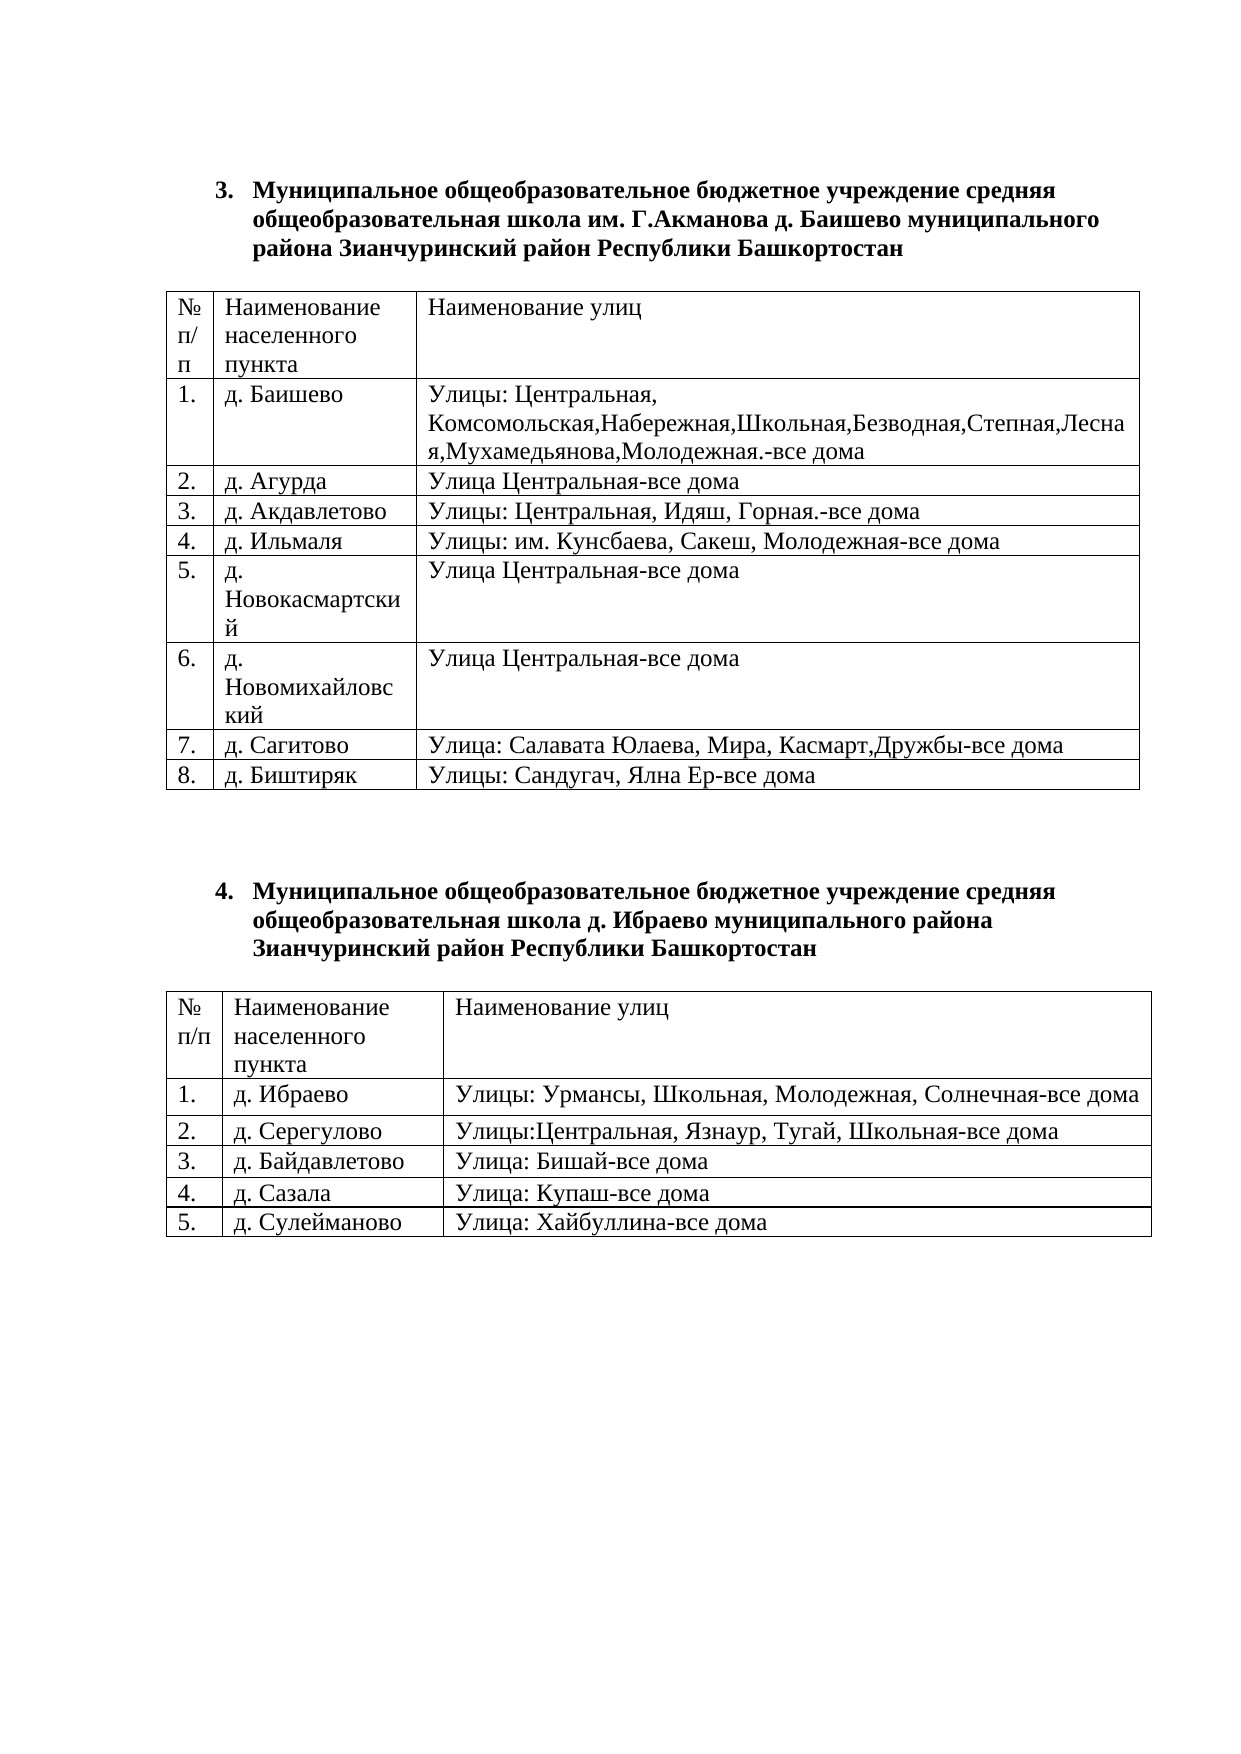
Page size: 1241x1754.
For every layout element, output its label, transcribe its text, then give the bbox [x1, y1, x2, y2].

table_cell д. Серегулово [223, 1116, 443, 1145]
table_cell д. Сулейманово [223, 1208, 443, 1236]
table_cell д. Акдавлетово [214, 496, 416, 525]
table_cell д. Ибраево [223, 1079, 443, 1115]
list Муниципальное общеобразовательное бюджетное учреждение средняя общеобразовательная школа д. Ибраево муниципального района Зианчуринский район Республики Башкортостан [215, 876, 1152, 962]
table_cell д. Сагитово [214, 730, 416, 759]
table_cell д. Агурда [214, 466, 416, 495]
table_cell Улица: Купаш-все дома [444, 1178, 1151, 1206]
table_cell Улица Центральная-все дома [417, 643, 1139, 729]
table_cell 2. [167, 1116, 222, 1145]
table_cell Улицы: Сандугач, Ялна Ер-все дома [417, 760, 1139, 789]
table_header № п/п [167, 292, 213, 378]
table_cell Улицы: Центральная, Комсомольская,Набережная,Школьная,Безводная,Степная,Лесная,Мухамедьянова,Молодежная.-все дома [417, 379, 1139, 465]
table_cell 1. [167, 379, 213, 465]
table_cell д. Биштиряк [214, 760, 416, 789]
table_cell 5. [167, 1208, 222, 1236]
table_header Наименование улиц [417, 292, 1139, 378]
table_cell 6. [167, 643, 213, 729]
table_header Наименование населенного пункта [223, 992, 443, 1078]
table_cell д. Новомихайловский [214, 643, 416, 729]
table_cell 4. [167, 526, 213, 554]
table_cell 8. [167, 760, 213, 789]
table_cell 5. [167, 556, 213, 642]
table_cell Улицы: им. Кунсбаева, Сакеш, Молодежная-все дома [417, 526, 1139, 554]
table_cell Улицы: Урмансы, Школьная, Молодежная, Солнечная-все дома [444, 1079, 1151, 1115]
table_cell Улица: Салавата Юлаева, Мира, Касмарт,Дружбы-все дома [417, 730, 1139, 759]
table_cell 2. [167, 466, 213, 495]
table_cell 7. [167, 730, 213, 759]
table_cell д. Баишево [214, 379, 416, 465]
table_cell 1. [167, 1079, 222, 1115]
table_header Наименование улиц [444, 992, 1151, 1078]
table_cell 3. [167, 496, 213, 525]
table_cell д. Новокасмартский [214, 556, 416, 642]
table_cell д. Сазала [223, 1178, 443, 1206]
table_cell Улицы: Центральная, Идяш, Горная.-все дома [417, 496, 1139, 525]
table_cell Улица: Хайбуллина-все дома [444, 1208, 1151, 1236]
table_cell Улица Центральная-все дома [417, 466, 1139, 495]
table_cell Улица Центральная-все дома [417, 556, 1139, 642]
table_header № п/п [167, 992, 222, 1078]
list Муниципальное общеобразовательное бюджетное учреждение средняя общеобразовательная школа им. Г.Акманова д. Баишево муниципального района Зианчуринский район Республики Башкортостан [215, 176, 1152, 262]
table_cell Улицы:Центральная, Язнаур, Тугай, Школьная-все дома [444, 1116, 1151, 1145]
table_cell 4. [167, 1178, 222, 1206]
table_cell д. Ильмаля [214, 526, 416, 554]
table_cell 3. [167, 1146, 222, 1177]
table_cell Улица: Бишай-все дома [444, 1146, 1151, 1177]
table_header Наименование населенного пункта [214, 292, 416, 378]
table_cell д. Байдавлетово [223, 1146, 443, 1177]
